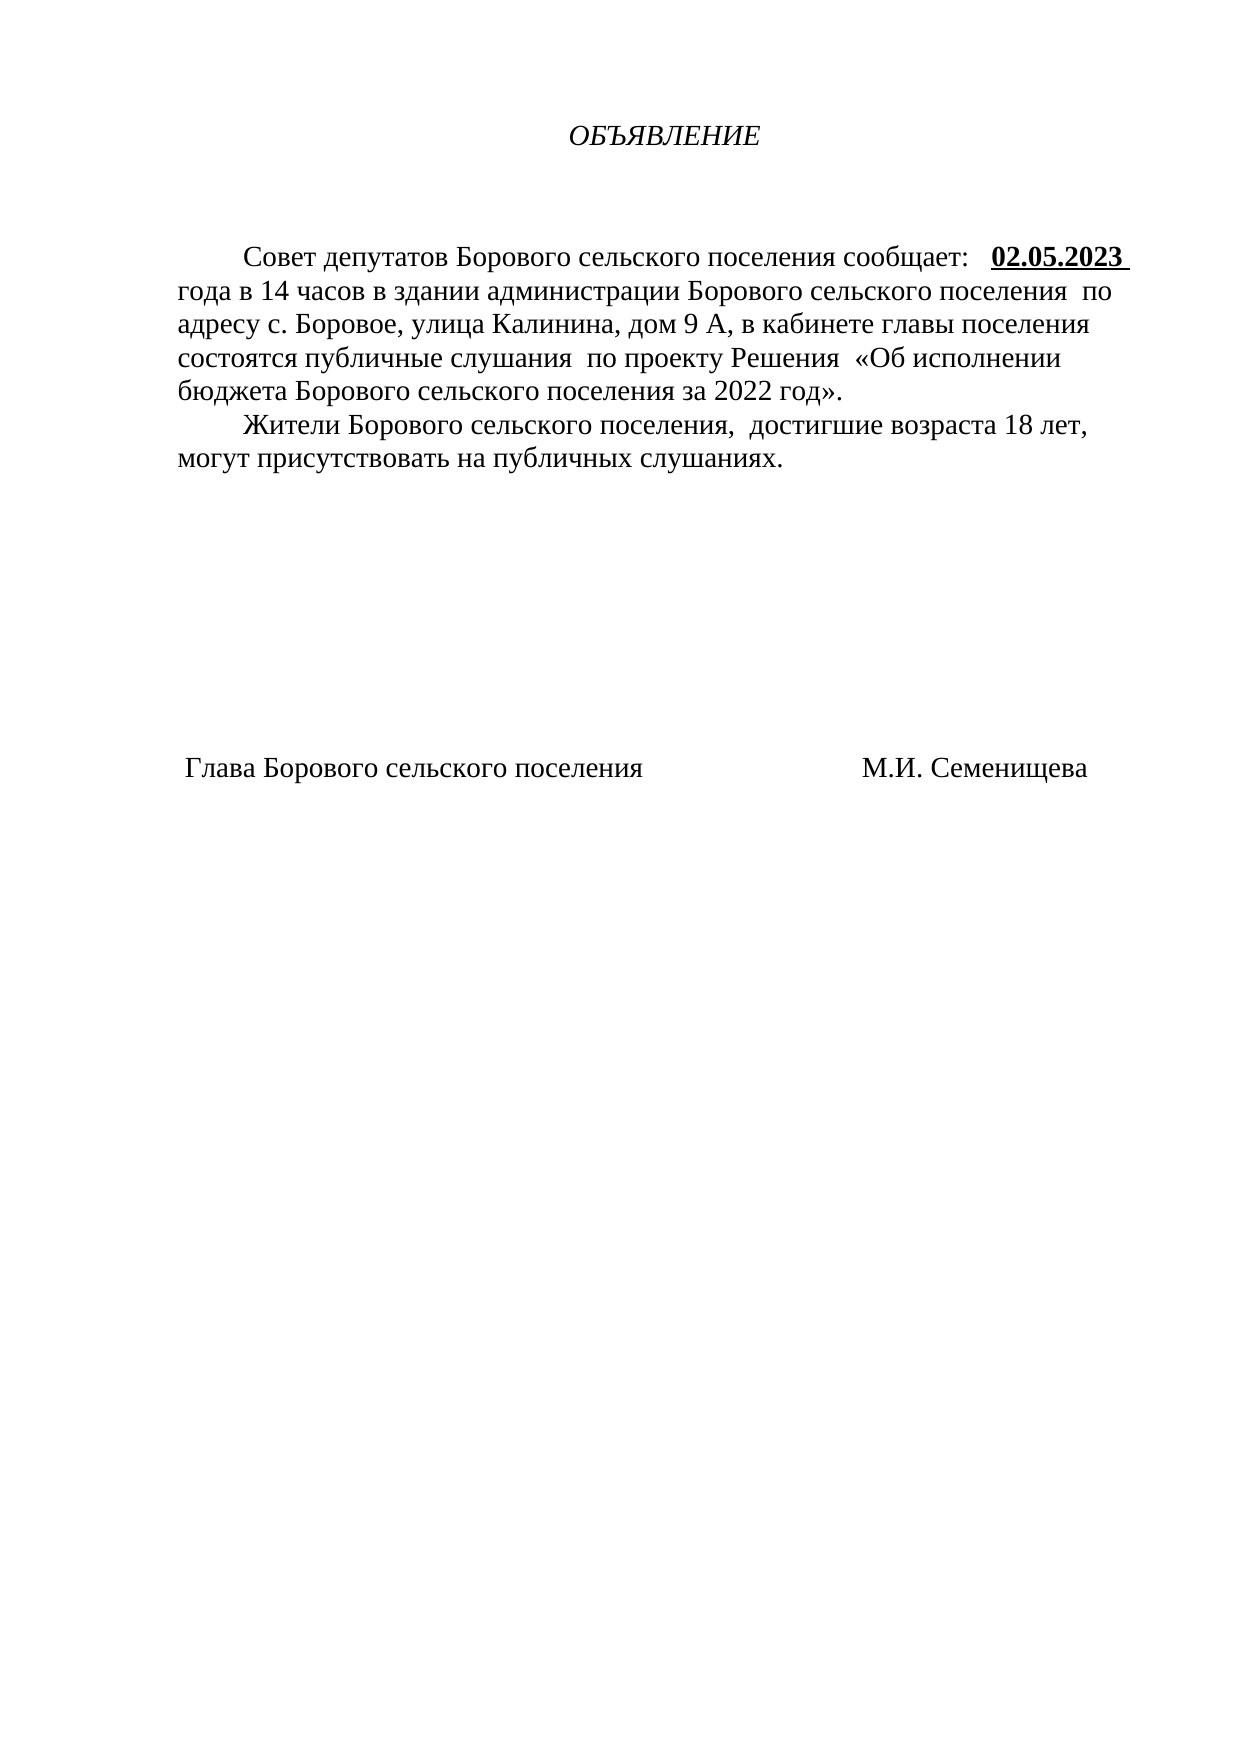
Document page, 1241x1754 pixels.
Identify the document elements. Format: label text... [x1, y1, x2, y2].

text ОБЪЯВЛЕНИЕ [177, 118, 1152, 152]
text Жители Борового сельского поселения, достигшие возраста 18 лет, могут присутствовать на публичных слушаниях. [177, 407, 1152, 474]
text Совет депутатов Борового сельского поселения сообщает: 02.05.2023 года в 14 часов в здании администрации Борового сельского поселения по адресу с. Боровое, улица Калинина, дом 9 А, в кабинете главы поселения состоятся публичные слушания по проекту Решения «Об исполнении бюджета Борового сельского поселения за 2022 год». [177, 239, 1152, 407]
text Глава Борового сельского поселения М.И. Семенищева [177, 750, 1152, 783]
